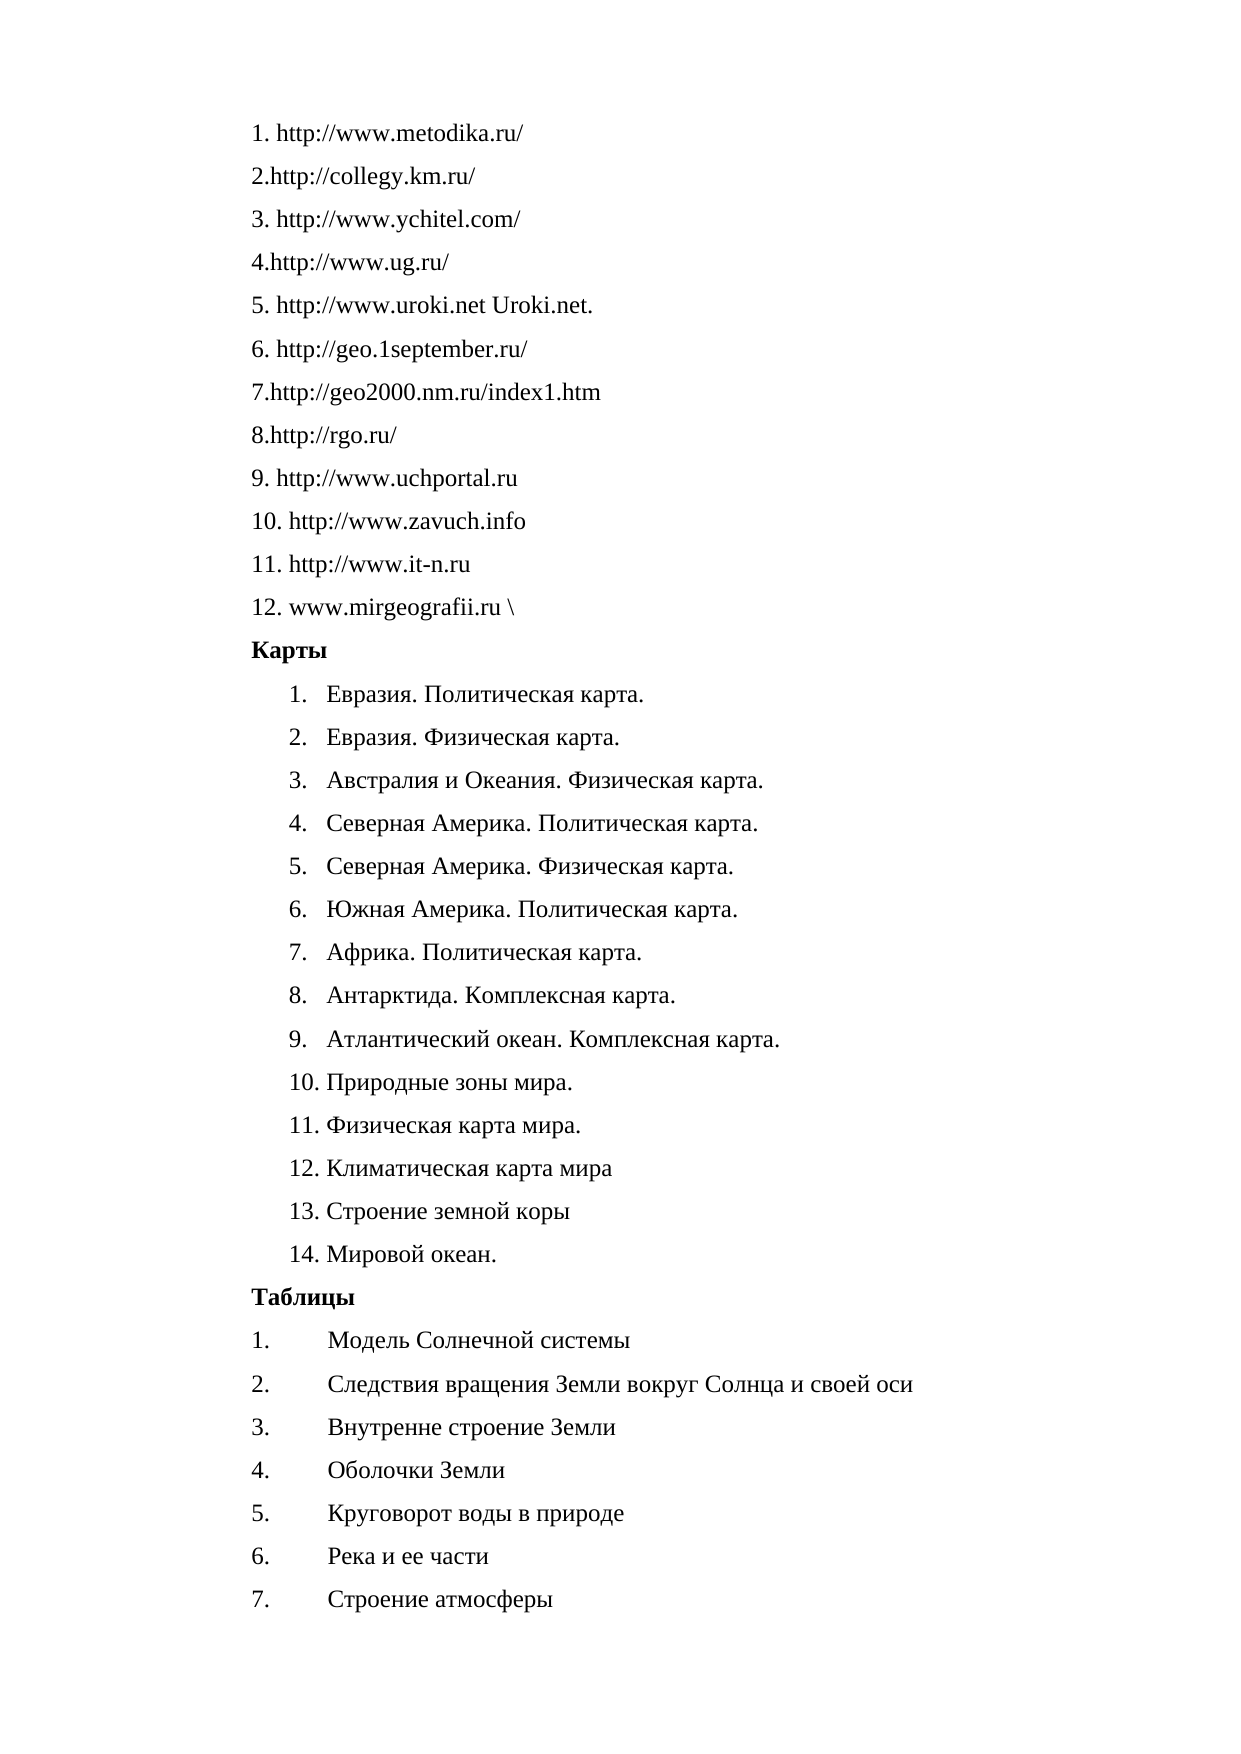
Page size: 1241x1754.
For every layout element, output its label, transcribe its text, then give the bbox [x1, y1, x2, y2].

list Следствия вращения Земли вокруг Солнца и своей оси [177, 1369, 1152, 1397]
list Африка. Политическая карта. [288, 937, 1152, 966]
list Евразия. Политическая карта. [288, 679, 1152, 707]
text 7.http://geo2000.nm.ru/index1.htm [177, 377, 1152, 406]
text 1. http://www.metodika.ru/ [177, 118, 1152, 147]
text 2.http://collegy.km.ru/ [177, 161, 1152, 190]
text 4.http://www.ug.ru/ [177, 247, 1152, 276]
list Модель Солнечной системы [177, 1326, 1152, 1354]
text 10. http://www.zavuch.info [177, 506, 1152, 535]
list Австралия и Океания. Физическая карта. [288, 765, 1152, 794]
list Круговорот воды в природе [177, 1498, 1152, 1527]
list Евразия. Физическая карта. [288, 722, 1152, 751]
list Строение земной коры [288, 1196, 1152, 1225]
text 8.http://rgo.ru/ [177, 420, 1152, 449]
list Климатическая карта мира [288, 1153, 1152, 1182]
list Северная Америка. Политическая карта. [288, 808, 1152, 837]
list Внутренне строение Земли [177, 1412, 1152, 1441]
text Таблицы [177, 1282, 1152, 1311]
list Оболочки Земли [177, 1455, 1152, 1484]
list Природные зоны мира. [288, 1067, 1152, 1096]
list Строение атмосферы [177, 1584, 1152, 1613]
text Карты [177, 636, 1152, 664]
text 12. www.mirgeografii.ru \ [177, 592, 1152, 621]
list Физическая карта мира. [288, 1110, 1152, 1139]
text 9. http://www.uchportal.ru [177, 463, 1152, 492]
list Атлантический океан. Комплексная карта. [288, 1024, 1152, 1052]
text 6. http://geo.1september.ru/ [177, 334, 1152, 362]
list Мировой океан. [288, 1239, 1152, 1268]
list Река и ее части [177, 1541, 1152, 1570]
text 5. http://www.uroki.net Uroki.net. [177, 291, 1152, 319]
text 3. http://www.ychitel.com/ [177, 204, 1152, 233]
text 11. http://www.it-n.ru [177, 549, 1152, 578]
list Южная Америка. Политическая карта. [288, 894, 1152, 923]
list Антарктида. Комплексная карта. [288, 981, 1152, 1009]
list Северная Америка. Физическая карта. [288, 851, 1152, 880]
